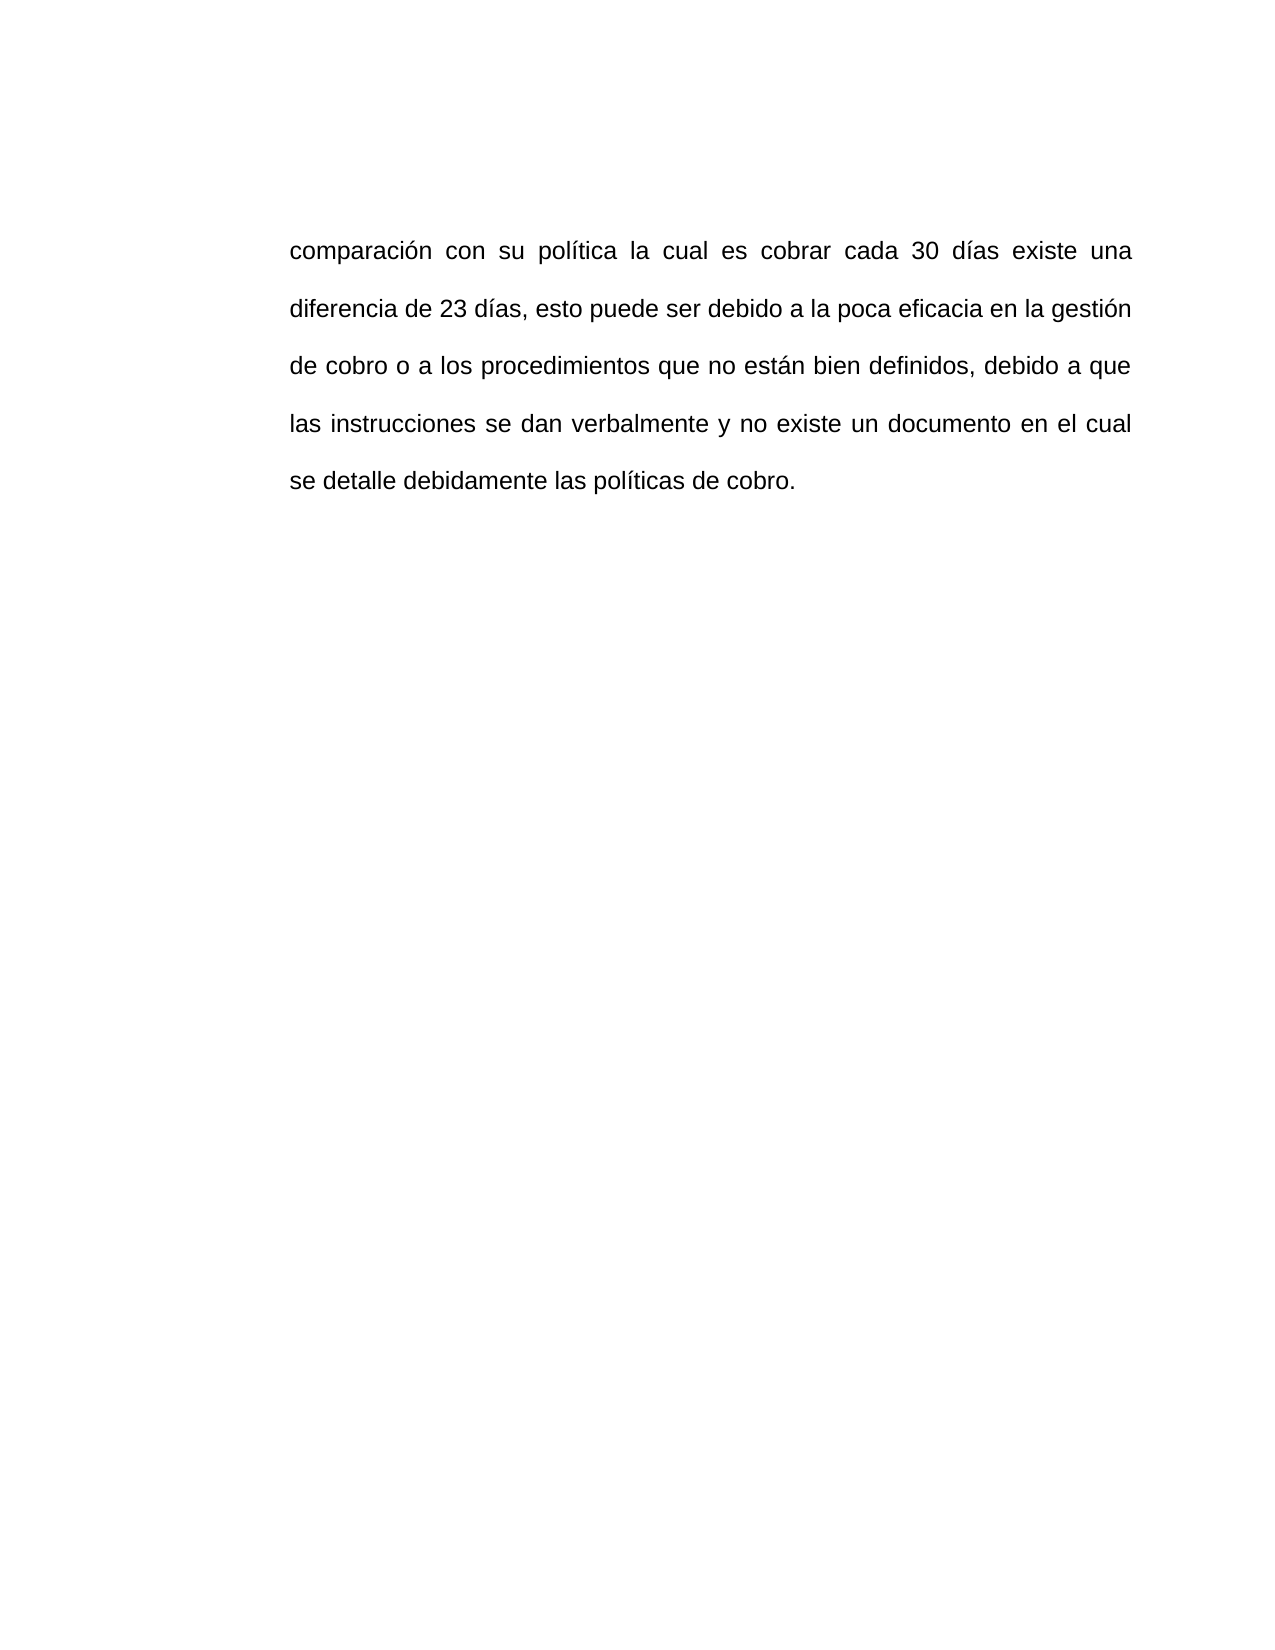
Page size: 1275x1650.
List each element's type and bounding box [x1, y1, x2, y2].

list [236, 236, 1133, 495]
